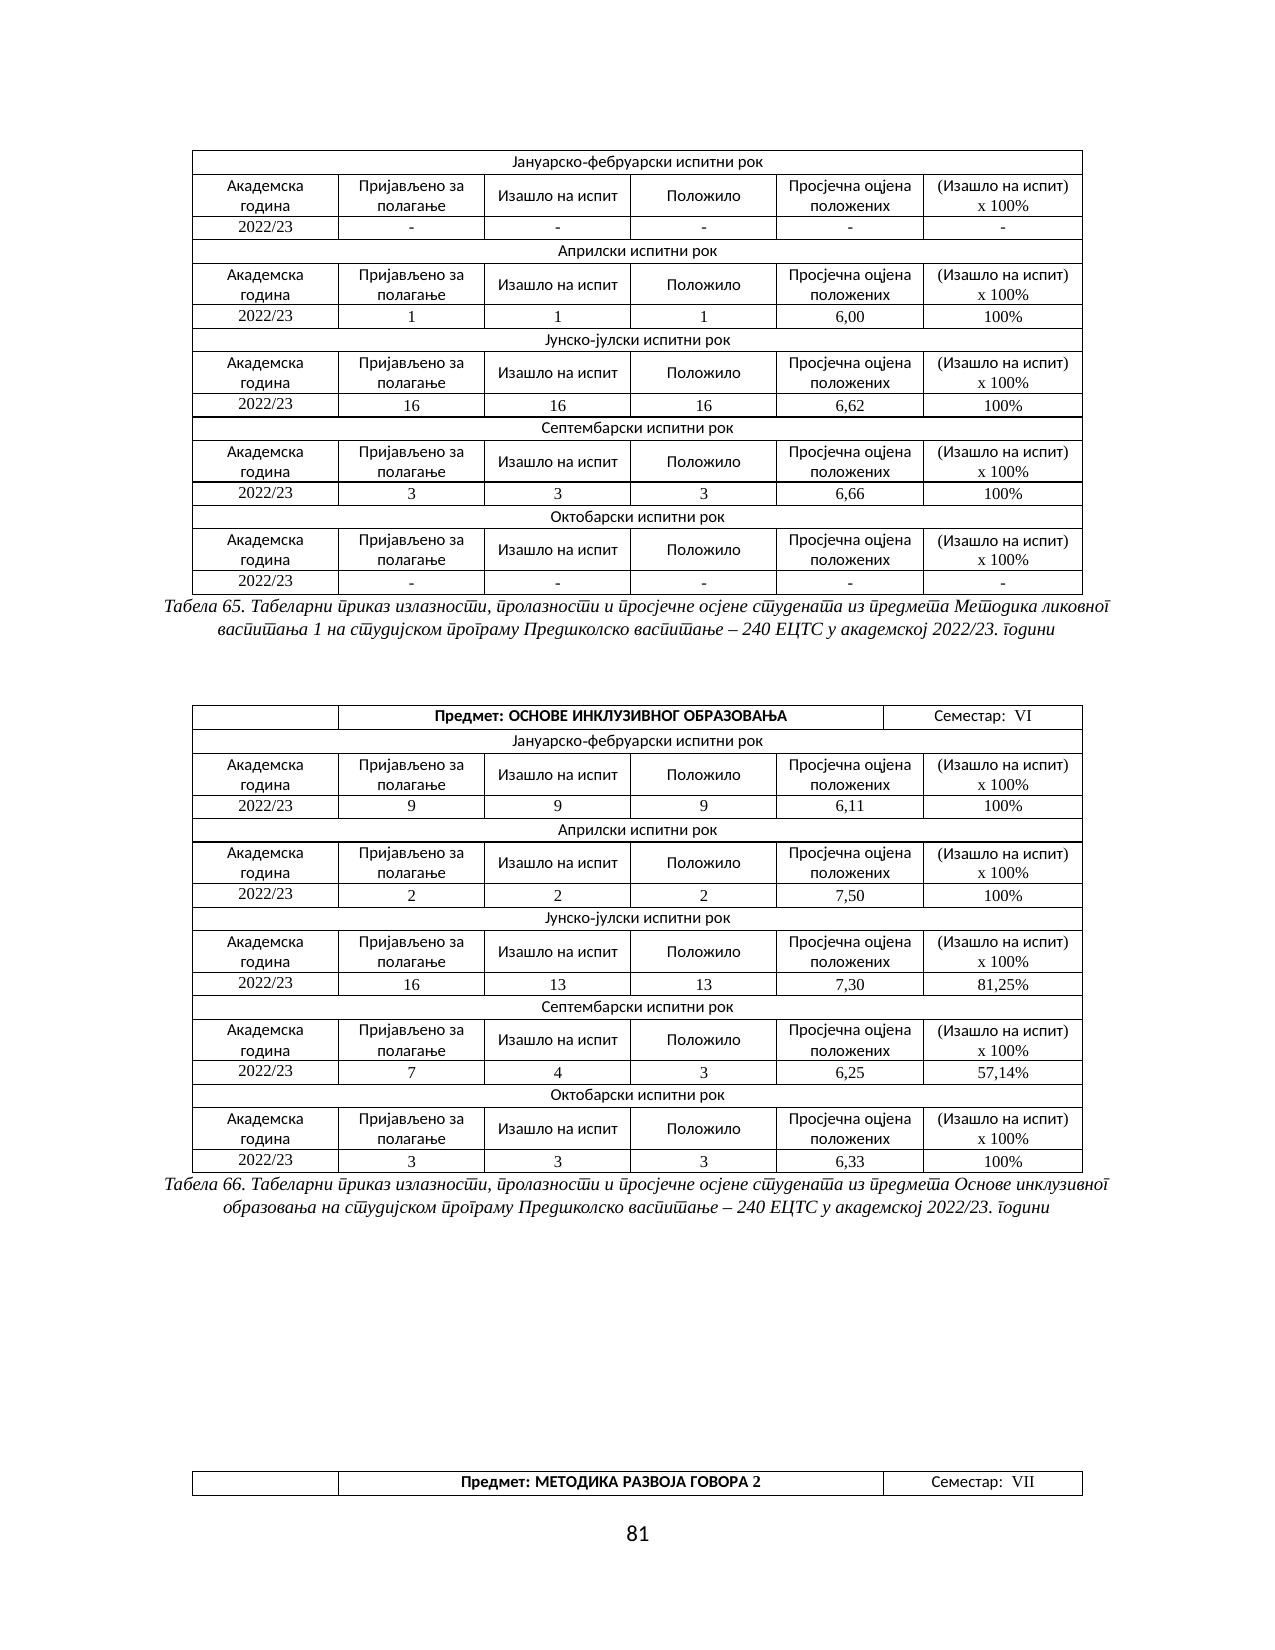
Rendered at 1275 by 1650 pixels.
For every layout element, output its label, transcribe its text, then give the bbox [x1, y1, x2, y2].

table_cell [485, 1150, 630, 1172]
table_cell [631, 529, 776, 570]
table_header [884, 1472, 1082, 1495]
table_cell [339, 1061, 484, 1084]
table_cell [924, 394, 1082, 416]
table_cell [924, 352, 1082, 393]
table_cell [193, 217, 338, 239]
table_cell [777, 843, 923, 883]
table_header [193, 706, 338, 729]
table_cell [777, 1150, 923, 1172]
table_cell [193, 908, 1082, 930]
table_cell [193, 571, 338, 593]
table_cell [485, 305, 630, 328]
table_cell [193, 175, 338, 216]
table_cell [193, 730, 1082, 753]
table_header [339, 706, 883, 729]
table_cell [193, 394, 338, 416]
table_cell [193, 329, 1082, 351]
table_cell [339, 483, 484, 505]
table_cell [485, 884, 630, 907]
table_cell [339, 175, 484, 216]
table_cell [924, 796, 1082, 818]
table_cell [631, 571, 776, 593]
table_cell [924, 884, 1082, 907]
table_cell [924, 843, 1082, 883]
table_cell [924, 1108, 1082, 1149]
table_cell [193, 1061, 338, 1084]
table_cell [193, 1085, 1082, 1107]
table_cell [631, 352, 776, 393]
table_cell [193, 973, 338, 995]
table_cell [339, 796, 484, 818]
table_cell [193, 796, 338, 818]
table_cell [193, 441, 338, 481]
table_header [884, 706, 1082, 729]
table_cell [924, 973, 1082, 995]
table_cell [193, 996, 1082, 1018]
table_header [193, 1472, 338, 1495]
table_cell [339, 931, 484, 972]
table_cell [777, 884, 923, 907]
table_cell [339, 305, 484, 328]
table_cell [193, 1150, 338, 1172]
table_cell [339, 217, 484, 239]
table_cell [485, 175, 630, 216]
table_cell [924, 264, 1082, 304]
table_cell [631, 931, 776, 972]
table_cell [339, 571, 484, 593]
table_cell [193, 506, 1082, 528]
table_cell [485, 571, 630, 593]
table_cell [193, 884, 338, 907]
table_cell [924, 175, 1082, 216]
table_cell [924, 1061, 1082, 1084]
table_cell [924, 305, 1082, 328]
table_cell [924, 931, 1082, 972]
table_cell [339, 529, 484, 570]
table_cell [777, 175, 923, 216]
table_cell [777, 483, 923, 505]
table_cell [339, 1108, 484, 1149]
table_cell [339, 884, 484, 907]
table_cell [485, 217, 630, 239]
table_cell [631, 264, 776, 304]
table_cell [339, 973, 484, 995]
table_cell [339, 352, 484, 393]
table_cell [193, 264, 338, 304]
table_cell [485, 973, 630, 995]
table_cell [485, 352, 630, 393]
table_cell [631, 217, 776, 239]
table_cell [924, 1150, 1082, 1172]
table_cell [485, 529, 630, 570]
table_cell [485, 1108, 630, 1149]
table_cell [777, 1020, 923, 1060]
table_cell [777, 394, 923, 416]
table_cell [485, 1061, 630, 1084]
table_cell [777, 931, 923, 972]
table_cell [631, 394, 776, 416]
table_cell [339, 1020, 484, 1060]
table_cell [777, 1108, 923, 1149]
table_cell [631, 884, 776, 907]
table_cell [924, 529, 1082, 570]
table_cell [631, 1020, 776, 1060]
text Табела 65. Табеларни приказ излазности, пролазности и просјечне осјене студената из предмета Методика ликовног васпитања 1 на студијском програму Предшколско васпитање – 240 ЕЦТС у академској 2022/23. години [150, 594, 1125, 639]
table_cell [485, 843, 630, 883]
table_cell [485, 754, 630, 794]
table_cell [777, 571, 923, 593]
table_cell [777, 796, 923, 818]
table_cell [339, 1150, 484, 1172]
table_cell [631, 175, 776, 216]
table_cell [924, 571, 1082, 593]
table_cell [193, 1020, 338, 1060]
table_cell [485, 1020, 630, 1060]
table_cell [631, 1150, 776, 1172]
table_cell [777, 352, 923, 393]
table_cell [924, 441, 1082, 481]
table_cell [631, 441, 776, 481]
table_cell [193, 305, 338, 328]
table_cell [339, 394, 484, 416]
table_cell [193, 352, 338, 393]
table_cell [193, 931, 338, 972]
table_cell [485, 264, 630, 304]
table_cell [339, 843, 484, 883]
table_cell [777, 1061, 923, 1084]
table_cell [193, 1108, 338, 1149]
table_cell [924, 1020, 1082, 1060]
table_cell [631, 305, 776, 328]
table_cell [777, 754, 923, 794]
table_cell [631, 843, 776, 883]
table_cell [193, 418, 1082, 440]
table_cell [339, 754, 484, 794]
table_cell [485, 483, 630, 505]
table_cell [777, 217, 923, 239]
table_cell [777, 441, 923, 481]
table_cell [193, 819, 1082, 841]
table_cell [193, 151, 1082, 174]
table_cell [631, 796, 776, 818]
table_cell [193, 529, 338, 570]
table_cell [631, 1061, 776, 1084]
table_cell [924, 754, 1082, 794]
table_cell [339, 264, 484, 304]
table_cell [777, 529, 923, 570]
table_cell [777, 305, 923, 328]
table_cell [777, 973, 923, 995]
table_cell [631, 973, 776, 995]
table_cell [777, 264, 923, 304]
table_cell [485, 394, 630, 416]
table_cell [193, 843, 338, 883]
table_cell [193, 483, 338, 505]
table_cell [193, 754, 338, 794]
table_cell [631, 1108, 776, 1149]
text Табела 66. Табеларни приказ излазности, пролазности и просјечне осјене студената из предмета Основе инклузивног образовања на студијском програму Предшколско васпитање – 240 ЕЦТС у академској 2022/23. години [150, 1173, 1125, 1218]
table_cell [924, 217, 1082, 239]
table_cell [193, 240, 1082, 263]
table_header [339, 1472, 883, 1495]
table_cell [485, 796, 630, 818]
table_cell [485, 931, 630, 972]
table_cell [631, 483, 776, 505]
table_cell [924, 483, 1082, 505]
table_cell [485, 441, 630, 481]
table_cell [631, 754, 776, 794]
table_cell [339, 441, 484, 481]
